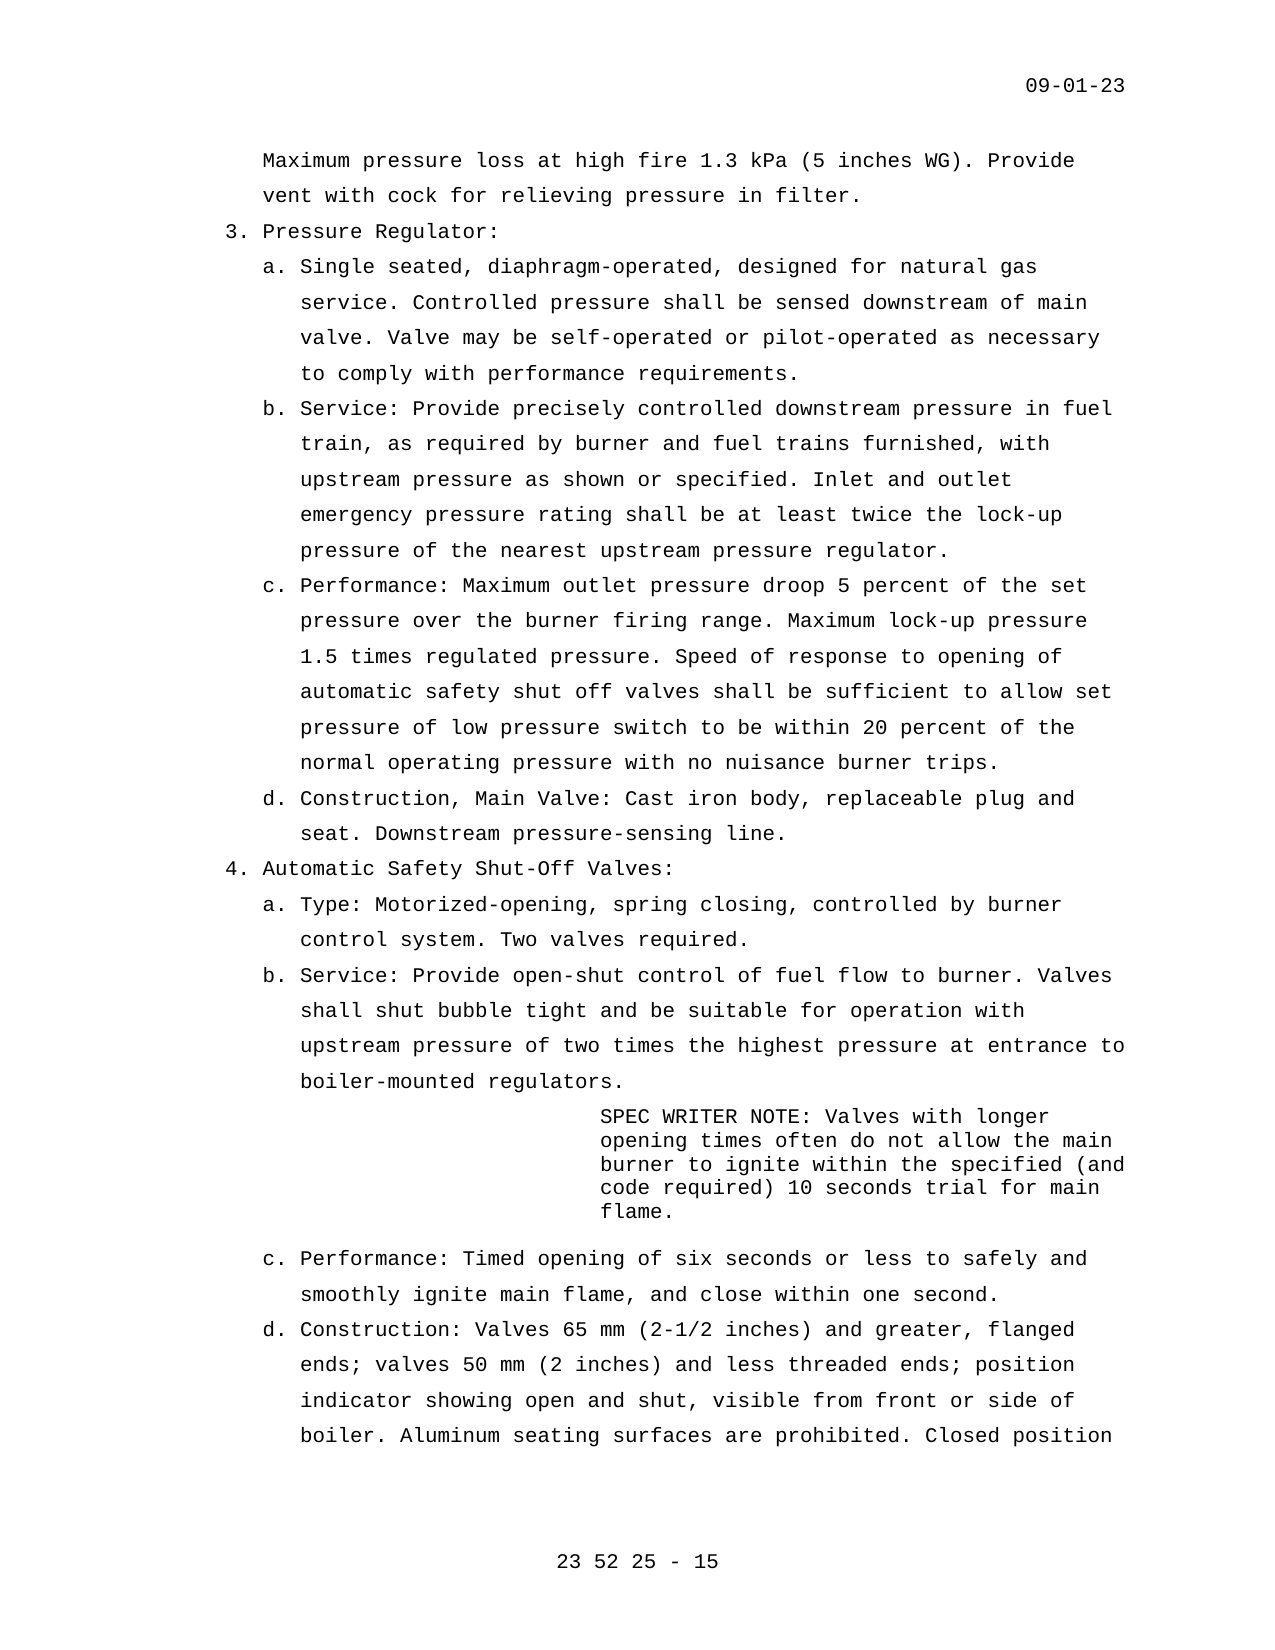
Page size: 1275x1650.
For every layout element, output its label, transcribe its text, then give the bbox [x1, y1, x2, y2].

text Performance: Timed opening of six seconds or less to safely and smoothly ignite main flame, and close within one second. [262, 1248, 1125, 1307]
text Single seated, diaphragm-operated, designed for natural gas service. Controlled pressure shall be sensed downstream of main valve. Valve may be self-operated or pilot-operated as necessary to comply with performance requirements. [262, 256, 1125, 386]
text Service: Provide precisely controlled downstream pressure in fuel train, as required by burner and fuel trains furnished, with upstream pressure as shown or specified. Inlet and outlet emergency pressure rating shall be at least twice the lock-up pressure of the nearest upstream pressure regulator. [262, 398, 1125, 563]
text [225, 150, 1125, 209]
text SPEC WRITER NOTE: Valves with longer opening times often do not allow the main burner to ignite within the specified (and code required) 10 seconds trial for main flame. [600, 1106, 1125, 1224]
text Service: Provide open-shut control of fuel flow to burner. Valves shall shut bubble tight and be suitable for operation with upstream pressure of two times the highest pressure at entrance to boiler-mounted regulators. [262, 964, 1125, 1094]
text Type: Motorized-opening, spring closing, controlled by burner control system. Two valves required. [262, 894, 1125, 953]
text Pressure Regulator: [225, 221, 1125, 244]
text Performance: Maximum outlet pressure droop 5 percent of the set pressure over the burner firing range. Maximum lock-up pressure 1.5 times regulated pressure. Speed of response to opening of automatic safety shut off valves shall be sufficient to allow set pressure of low pressure switch to be within 20 percent of the normal operating pressure with no nuisance burner trips. [262, 575, 1125, 776]
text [262, 1319, 1125, 1449]
text Construction, Main Valve: Cast iron body, replaceable plug and seat. Downstream pressure-sensing line. [262, 787, 1125, 847]
text Automatic Safety Shut-Off Valves: [225, 858, 1125, 882]
